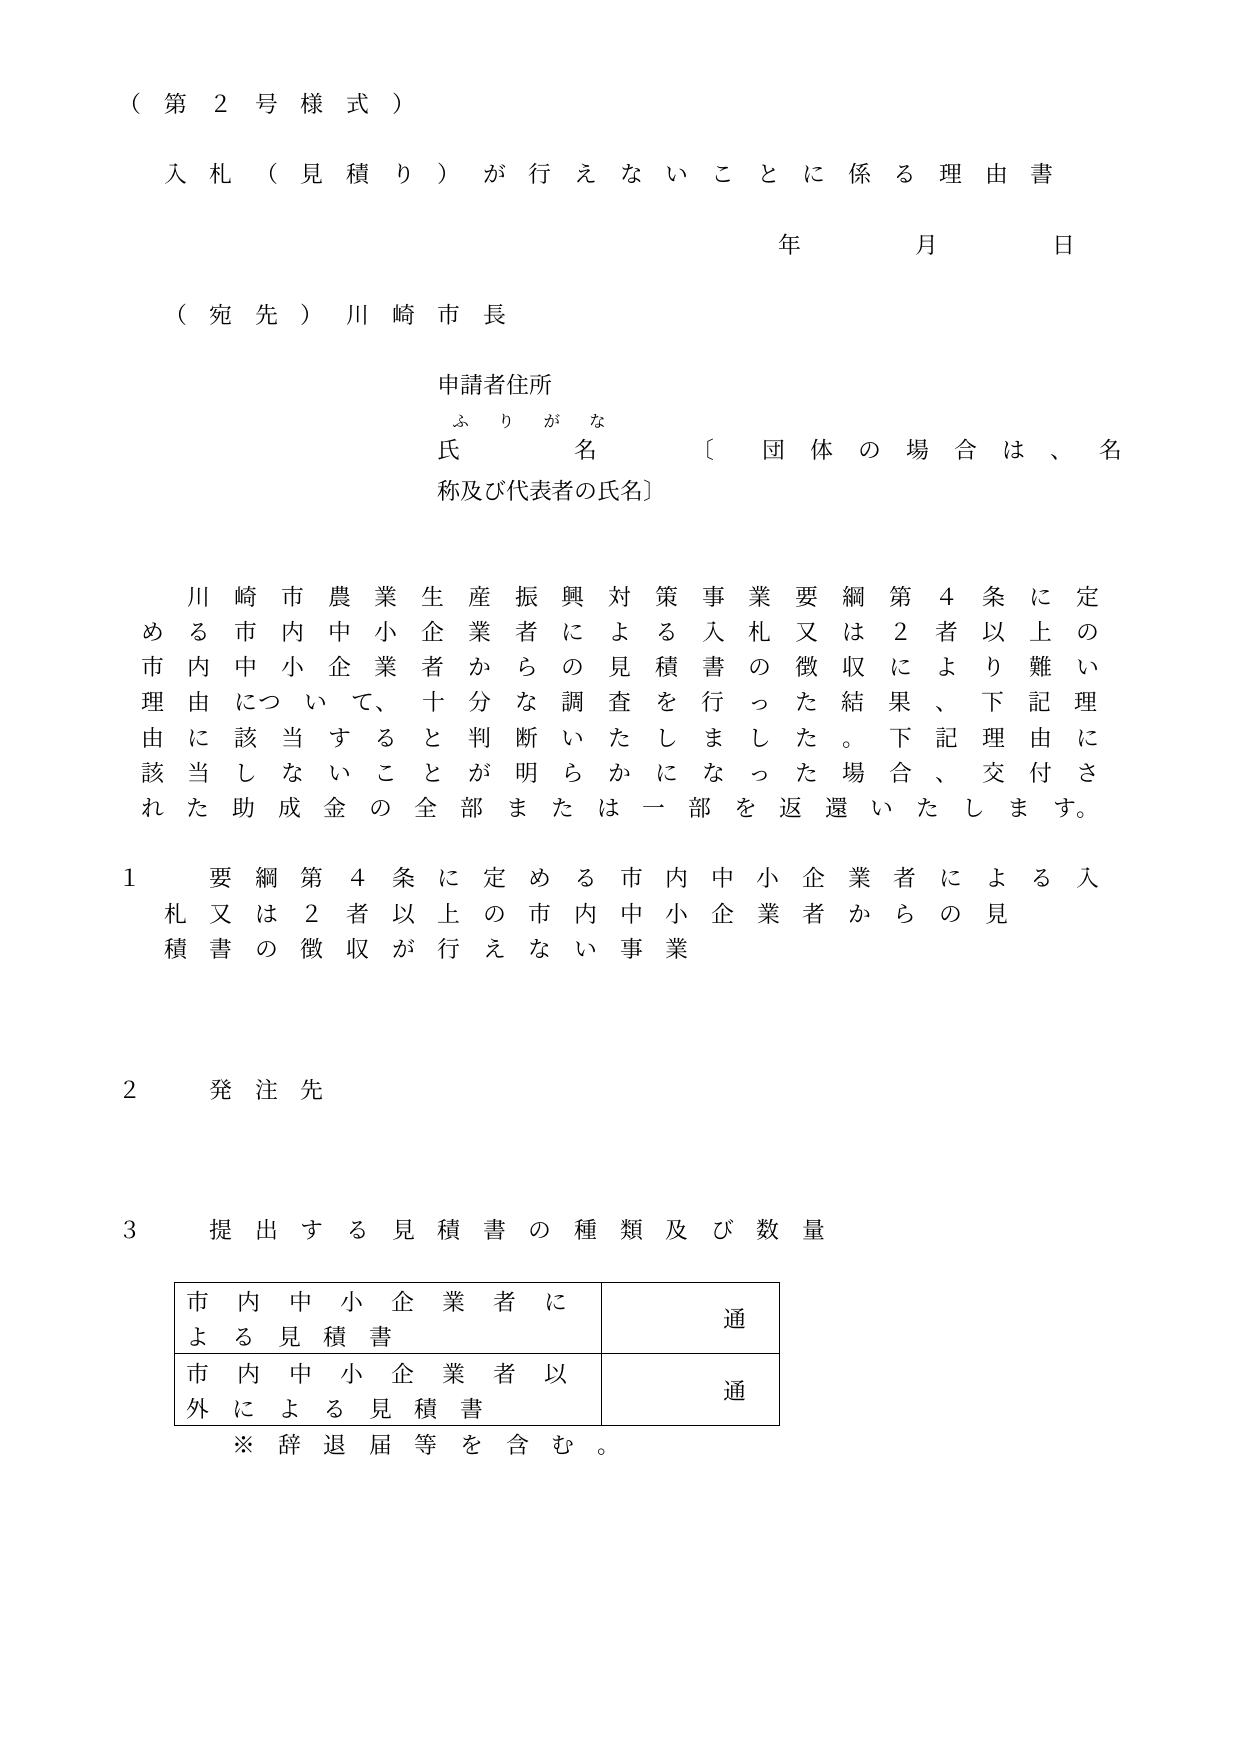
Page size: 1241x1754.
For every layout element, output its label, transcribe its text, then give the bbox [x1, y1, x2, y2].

table_cell 通 [602, 1354, 779, 1425]
text 年 月 日 [118, 226, 1098, 261]
table_header 市内中小企業者による見積書 [175, 1283, 601, 1353]
table_header 通 [602, 1283, 779, 1353]
text 申請者住所 [437, 366, 1122, 402]
text ※辞退届等を含む。 [118, 1426, 1122, 1461]
text 入札（見積り）が行えないことに係る理由書 [118, 155, 1122, 190]
text ３ 提出する見積書の種類及び数量 [118, 1211, 1122, 1247]
text ２ 発注先 [118, 1071, 1122, 1106]
text （宛先）川崎市長 [118, 296, 1122, 331]
text 川崎市農業生産振興対策事業要綱第４条に定める市内中小企業者による入札又は２者以上の市内中小企業者からの見積書の徴収により難い理由について、十分な調査を行った結果、下記理由に該当すると判断いたしました。下記理由に該当しないことが明らかになった場合、交付された助成金の全部または一部を返還いたします。 [118, 578, 1122, 824]
text 〔団体の場合は、名称及び代表者の氏名〕 [437, 402, 1122, 507]
text （第２号様式） [118, 85, 1122, 120]
text 積書の徴収が行えない事業 [118, 930, 1122, 965]
table_cell 市内中小企業者以外による見積書 [175, 1354, 601, 1425]
text １ 要綱第４条に定める市内中小企業者による入札又は２者以上の市内中小企業者からの見 [118, 859, 1122, 930]
